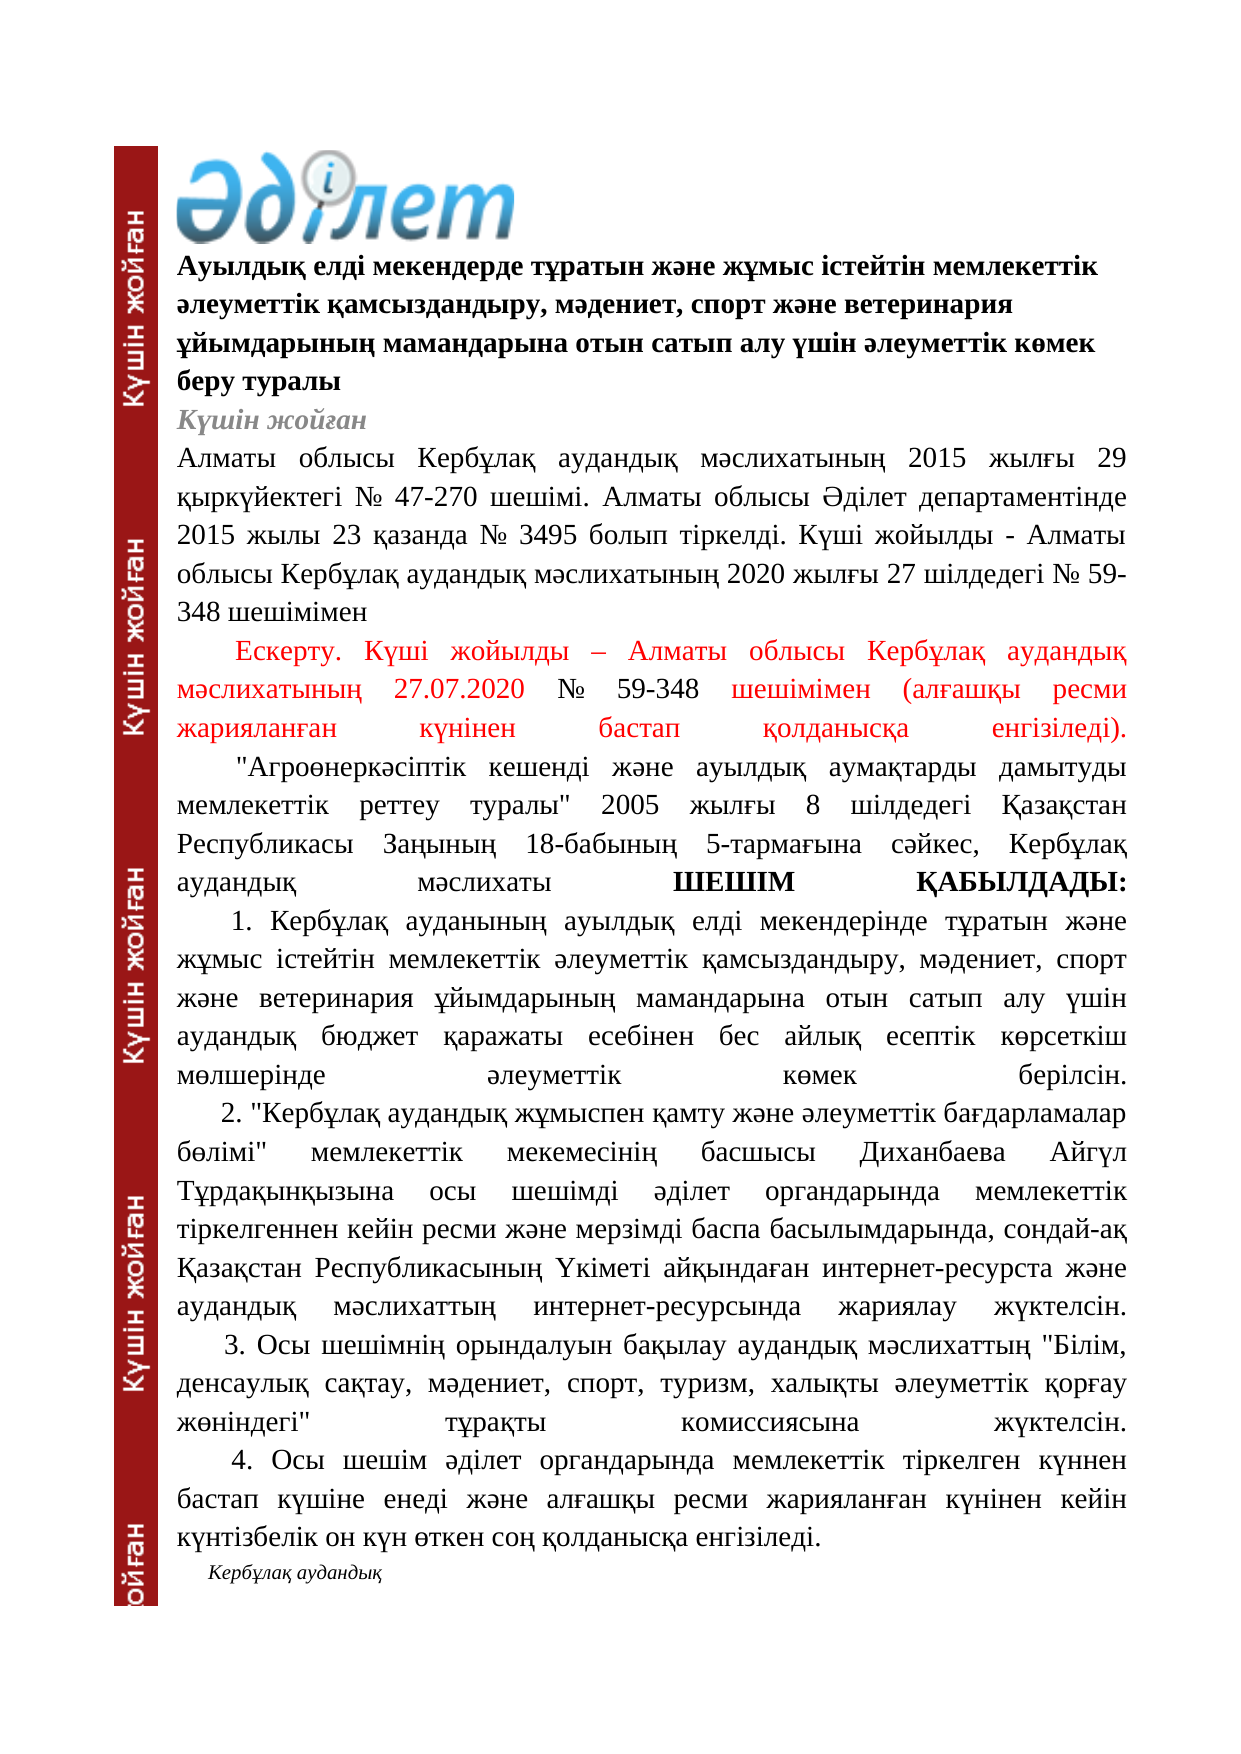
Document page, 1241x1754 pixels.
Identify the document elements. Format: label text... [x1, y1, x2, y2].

picture [176, 150, 515, 244]
picture [114, 146, 158, 248]
picture [114, 435, 158, 440]
picture [114, 1589, 158, 1606]
picture [114, 1553, 158, 1558]
table_header Кербұлақ аудандық [101, 1558, 1240, 1589]
text Күшін жойған [112, 402, 1128, 435]
text Ауылдық елді мекендерде тұратын және жұмыс істейтін мемлекеттік әлеуметтік қамсыздандыру, мәдениет, спорт және ветеринария ұйымдарының мамандарына отын сатып алу үшін әлеуметтік көмек беру туралы [112, 248, 1128, 397]
text Ескерту. Күші жойылды – Алматы облысы Кербұлақ аудандық мәслихатының 27.07.2020 № 59-348 шешімімен (алғашқы ресми жарияланған күнінен бастап қолданысқа енгізіледі). "Агроөнеркәсіптік кешенді және ауылдық аумақтарды дамытуды мемлекеттік реттеу туралы" 2005 жылғы 8 шілдедегі Қазақстан Республикасы Заңының 18-бабының 5-тармағына сәйкес, Кербұлақ аудандық мәслихаты ШЕШІМ ҚАБЫЛДАДЫ: 1. Кербұлақ ауданының ауылдық елді мекендерінде тұратын және жұмыс істейтін мемлекеттік әлеуметтік қамсыздандыру, мәдениет, спорт және ветеринария ұйымдарының мамандарына отын сатып алу үшін аудандық бюджет қаражаты есебінен бес айлық есептік көрсеткіш мөлшерінде әлеуметтік көмек берілсін. 2. "Кербұлақ аудандық жұмыспен қамту және әлеуметтік бағдарламалар бөлімі" мемлекеттік мекемесінің басшысы Диханбаева Айгүл Тұрдақынқызына осы шешімді әділет органдарында мемлекеттік тіркелгеннен кейін ресми және мерзімді баспа басылымдарында, сондай-ақ Қазақстан Республикасының Үкіметі айқындаған интернет-ресурста және аудандық мәслихаттың интернет-ресурсында жариялау жүктелсін. 3. Осы шешімнің орындалуын бақылау аудандық мәслихаттың "Білім, денсаулық сақтау, мәдениет, спорт, туризм, халықты әлеуметтік қорғау жөніндегі" тұрақты комиссиясына жүктелсін. 4. Осы шешім әділет органдарында мемлекеттік тіркелген күннен бастап күшіне енеді және алғашқы ресми жарияланған күнінен кейін күнтізбелік он күн өткен соң қолданысқа енгізіледі. [112, 633, 1128, 1553]
picture [114, 628, 158, 633]
text Алматы облысы Кербұлақ аудандық мәслихатының 2015 жылғы 29 қыркүйектегі № 47-270 шешімі. Алматы облысы Әділет департаментінде 2015 жылы 23 қазанда № 3495 болып тіркелді. Күші жойылды - Алматы облысы Кербұлақ аудандық мәслихатының 2020 жылғы 27 шілдедегі № 59-348 шешімімен [112, 440, 1128, 628]
picture [114, 397, 158, 402]
